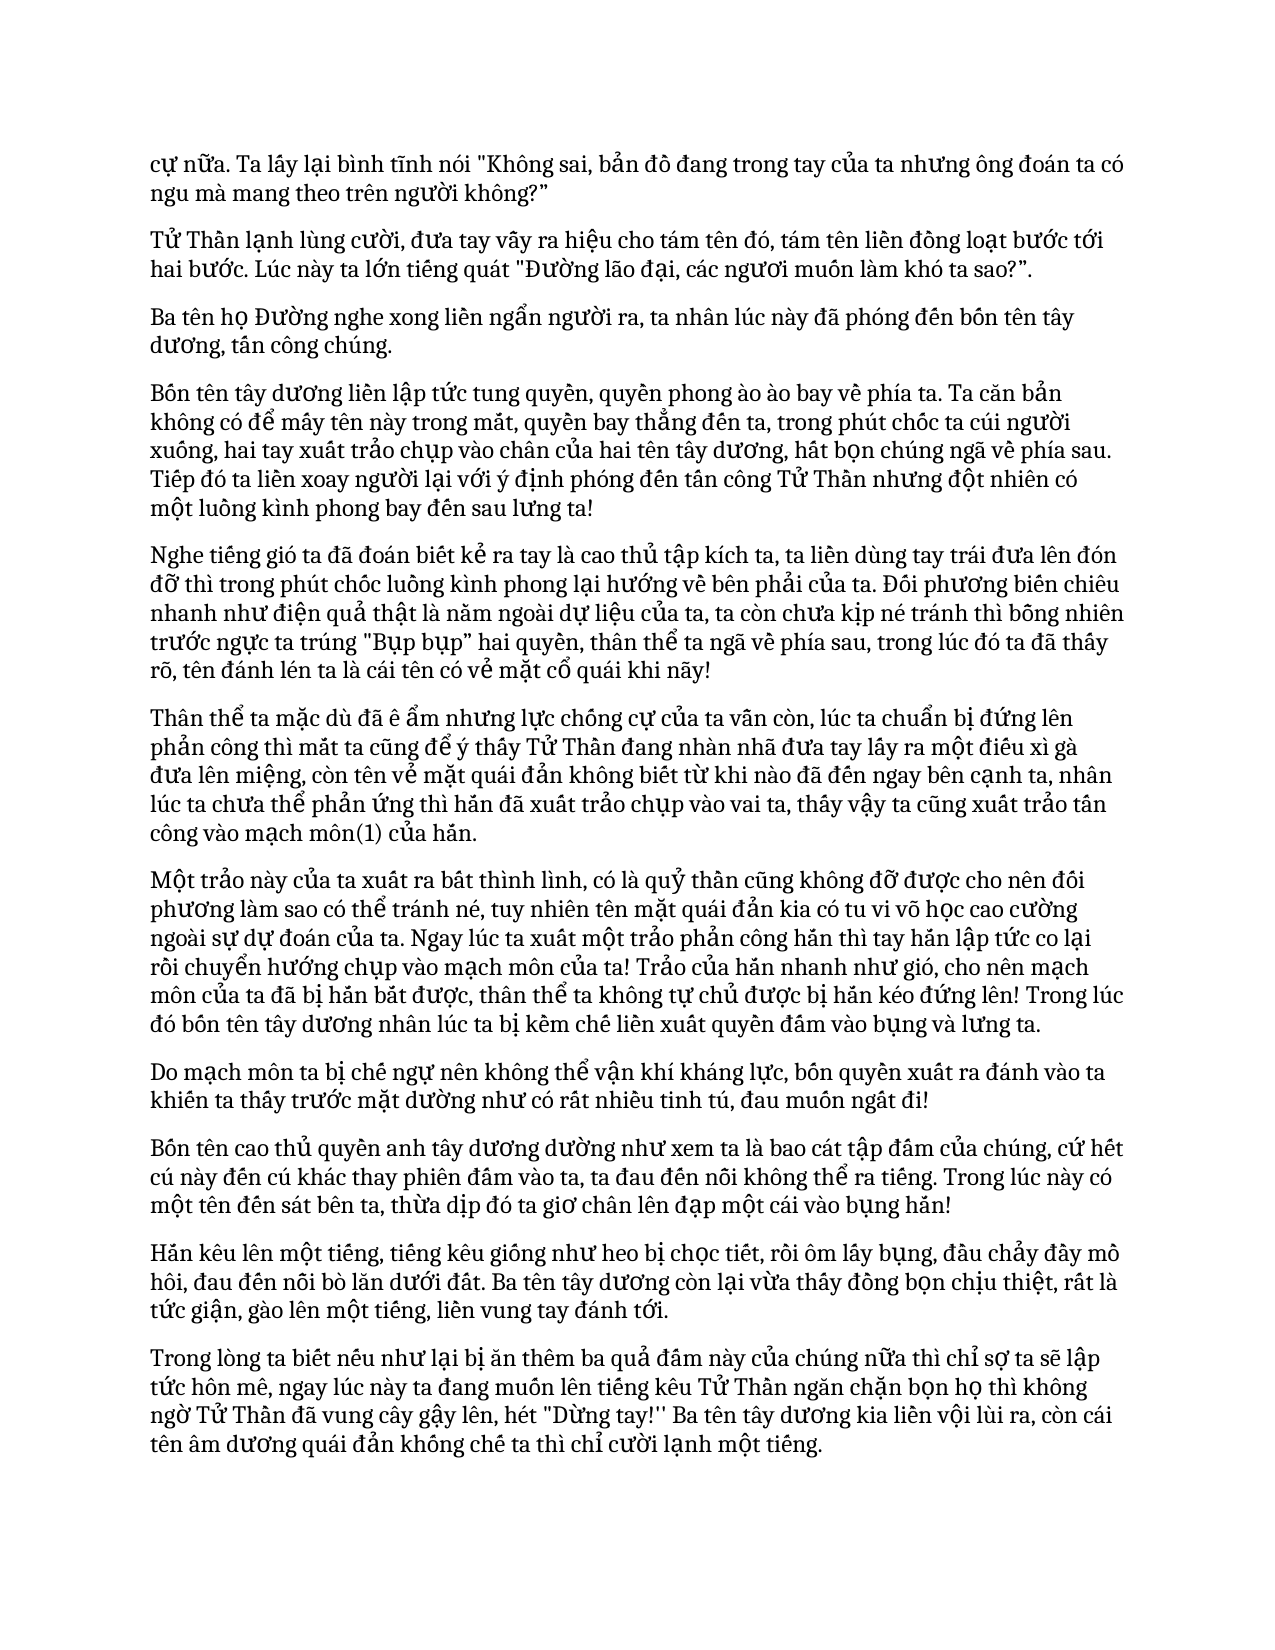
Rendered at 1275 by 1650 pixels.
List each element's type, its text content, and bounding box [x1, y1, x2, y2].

text Bốn tên tây dương liền lập tức tung quyền, quyền phong ào ào bay về phía ta. Ta căn bản không có để mấy tên này trong mắt, quyền bay thẳng đến ta, trong phút chốc ta cúi người xuống, hai tay xuất trảo chụp vào chân của hai tên tây dương, hất bọn chúng ngã về phía sau. Tiếp đó ta liền xoay người lại với ý định phóng đến tấn công Tử Thần nhưng đột nhiên có một luồng kình phong bay đến sau lưng ta! [150, 379, 1125, 522]
text Bốn tên cao thủ quyền anh tây dương dường như xem ta là bao cát tập đấm của chúng, cứ hết cú này đến cú khác thay phiên đấm vào ta, ta đau đến nỗi không thể ra tiếng. Trong lúc này có một tên đến sát bên ta, thừa dịp đó ta giơ chân lên đạp một cái vào bụng hắn! [150, 1134, 1125, 1220]
text Ba tên họ Đường nghe xong liền ngẩn người ra, ta nhân lúc này đã phóng đến bốn tên tây dương, tấn công chúng. [150, 302, 1125, 360]
text Trong lòng ta biết nếu như lại bị ăn thêm ba quả đấm này của chúng nữa thì chỉ sợ ta sẽ lập tức hôn mê, ngay lúc này ta đang muốn lên tiếng kêu Tử Thần ngăn chặn bọn họ thì không ngờ Tử Thần đã vung cây gậy lên, hét "Dừng tay!'' Ba tên tây dương kia liền vội lùi ra, còn cái tên âm dương quái đản khống chế ta thì chỉ cười lạnh một tiếng. [150, 1344, 1125, 1459]
text Hắn kêu lên một tiếng, tiếng kêu giống như heo bị chọc tiết, rồi ôm lấy bụng, đầu chảy đầy mồ hôi, đau đến nỗi bò lăn dưới đất. Ba tên tây dương còn lại vừa thấy đồng bọn chịu thiệt, rất là tức giận, gào lên một tiếng, liền vung tay đánh tới. [150, 1239, 1125, 1325]
text Tử Thần lạnh lùng cười, đưa tay vẫy ra hiệu cho tám tên đó, tám tên liền đồng loạt bước tới hai bước. Lúc này ta lớn tiếng quát "Đường lão đại, các ngươi muốn làm khó ta sao?”. [150, 226, 1125, 284]
text Nghe tiếng gió ta đã đoán biết kẻ ra tay là cao thủ tập kích ta, ta liền dùng tay trái đưa lên đón đỡ thì trong phút chốc luồng kình phong lại hướng về bên phải của ta. Đối phương biến chiêu nhanh như điện quả thật là nằm ngoài dự liệu của ta, ta còn chưa kịp né tránh thì bỗng nhiên trước ngực ta trúng "Bụp bụp” hai quyền, thân thể ta ngã về phía sau, trong lúc đó ta đã thấy rõ, tên đánh lén ta là cái tên có vẻ mặt cổ quái khi nãy! [150, 541, 1125, 685]
text Do mạch môn ta bị chế ngự nên không thể vận khí kháng lực, bốn quyền xuất ra đánh vào ta khiến ta thấy trước mặt dường như có rất nhiều tinh tú, đau muốn ngất đi! [150, 1057, 1125, 1115]
text Một trảo này của ta xuất ra bất thình lình, có là quỷ thần cũng không đỡ được cho nên đối phương làm sao có thể tránh né, tuy nhiên tên mặt quái đản kia có tu vi võ học cao cường ngoài sự dự đoán của ta. Ngay lúc ta xuất một trảo phản công hắn thì tay hắn lập tức co lại rồi chuyển hướng chụp vào mạch môn của ta! Trảo của hắn nhanh như gió, cho nên mạch môn của ta đã bị hắn bắt được, thân thể ta không tự chủ được bị hắn kéo đứng lên! Trong lúc đó bốn tên tây dương nhân lúc ta bị kềm chế liền xuất quyền đấm vào bụng và lưng ta. [150, 866, 1125, 1039]
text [150, 150, 1125, 207]
text Thân thể ta mặc dù đã ê ẩm nhưng lực chống cự của ta vẫn còn, lúc ta chuẩn bị đứng lên phản công thì mắt ta cũng để ý thấy Tử Thần đang nhàn nhã đưa tay lấy ra một điếu xì gà đưa lên miệng, còn tên vẻ mặt quái đản không biết từ khi nào đã đến ngay bên cạnh ta, nhân lúc ta chưa thể phản ứng thì hắn đã xuất trảo chụp vào vai ta, thấy vậy ta cũng xuất trảo tấn công vào mạch môn(1) của hắn. [150, 704, 1125, 847]
